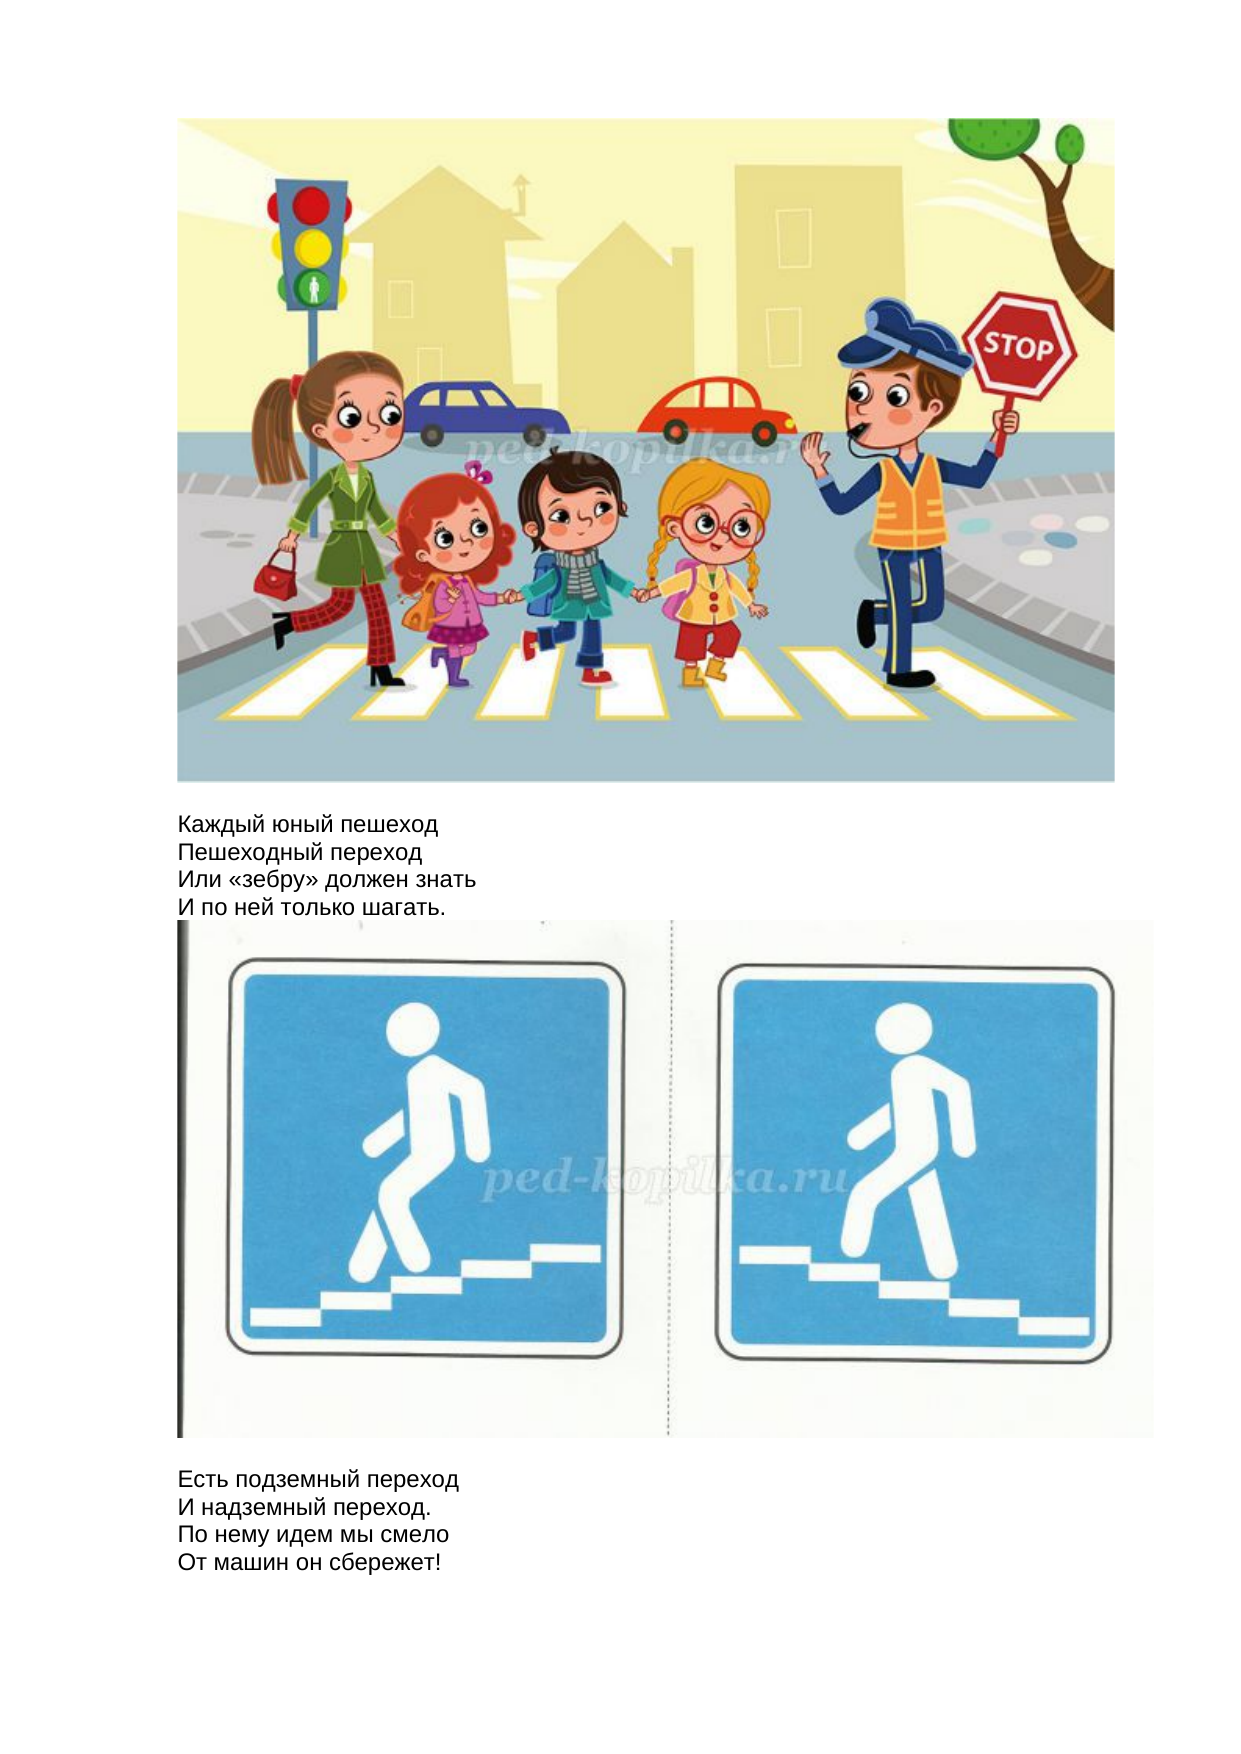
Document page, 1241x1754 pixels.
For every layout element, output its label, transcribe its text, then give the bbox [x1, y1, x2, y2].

text Каждый юный пешеход Пешеходный переход Или «зебру» должен знать И по ней только шагать. [177, 782, 1152, 920]
picture [177, 920, 1154, 1438]
text Есть подземный переход И надземный переход. По нему идем мы смело От машин он сбережет! [177, 1438, 1152, 1575]
picture [177, 118, 1115, 783]
